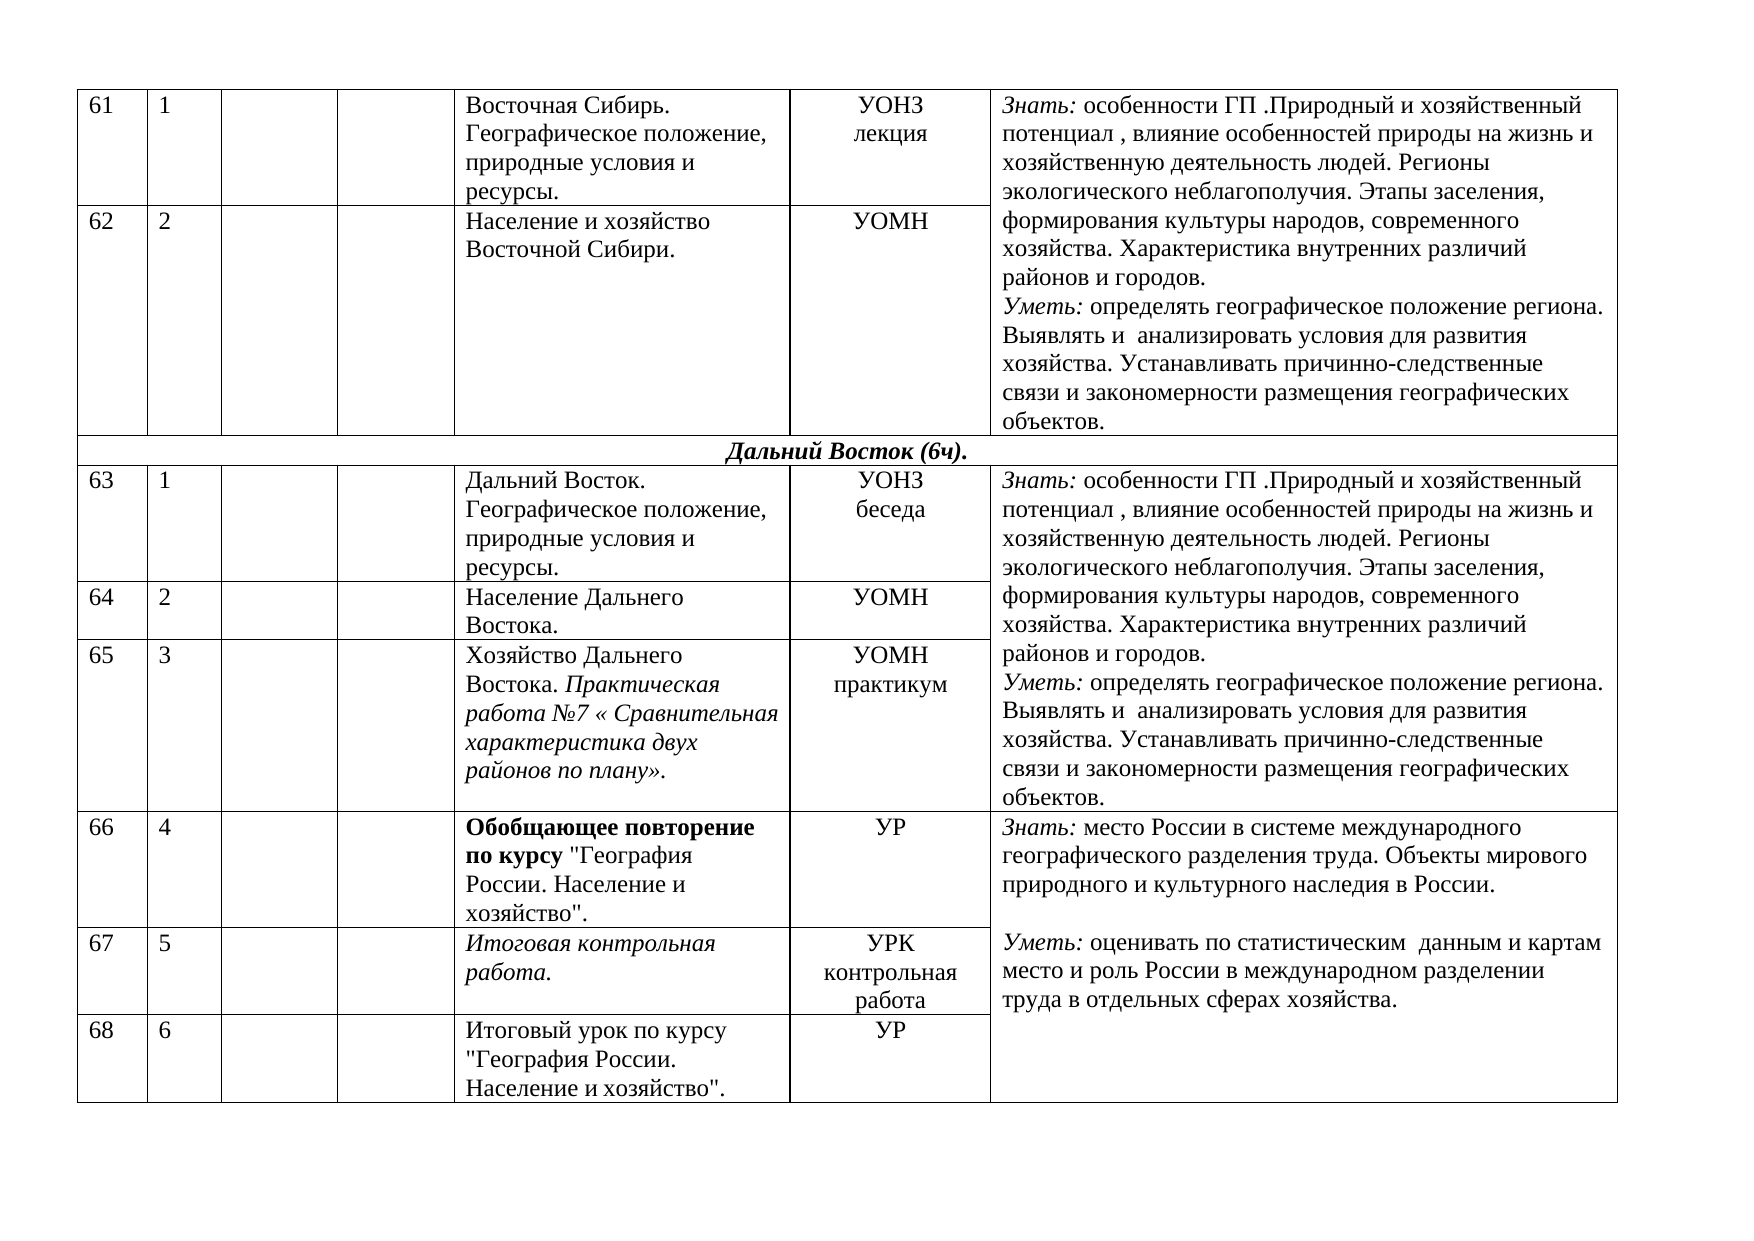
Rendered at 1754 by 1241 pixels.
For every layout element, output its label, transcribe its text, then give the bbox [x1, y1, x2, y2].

table_cell УР [791, 1015, 990, 1102]
table_cell 1 [148, 90, 221, 205]
table_cell Восточная Сибирь. Географическое положение, природные условия и ресурсы. [455, 90, 789, 205]
table_cell Хозяйство Дальнего Востока. Практическая работа №7 « Сравнительная характеристика двух районов по плану». [455, 640, 789, 811]
table_cell 63 [78, 466, 147, 581]
table_cell 5 [148, 928, 221, 1014]
table_cell 65 [78, 640, 147, 811]
table_cell 4 [148, 812, 221, 927]
table_cell Итоговый урок по курсу "География России. Население и хозяйство". [455, 1015, 789, 1102]
table_cell УОМН практикум [791, 640, 990, 811]
table_cell Дальний Восток. Географическое положение, природные условия и ресурсы. [455, 466, 789, 581]
table_cell Население и хозяйство Восточной Сибири. [455, 206, 789, 435]
table_cell Итоговая контрольная работа. [455, 928, 789, 1014]
table_cell 62 [78, 206, 147, 435]
table_cell 6 [148, 1015, 221, 1102]
table_cell [222, 928, 337, 1014]
table_cell [222, 466, 337, 581]
table_cell 3 [148, 640, 221, 811]
table_cell Обобщающее повторение по курсу "География России. Население и хозяйство". [455, 812, 789, 927]
table_cell [222, 90, 337, 205]
table_cell 2 [148, 582, 221, 639]
table_cell [338, 90, 454, 205]
table_cell [222, 582, 337, 639]
table_cell 64 [78, 582, 147, 639]
table_cell [222, 1015, 337, 1102]
table_cell Население Дальнего Востока. [455, 582, 789, 639]
table_cell 61 [78, 90, 147, 205]
table_cell [338, 206, 454, 435]
table_cell 67 [78, 928, 147, 1014]
table_cell [222, 206, 337, 435]
table_cell [338, 928, 454, 1014]
table_cell [222, 812, 337, 927]
table_cell [338, 1015, 454, 1102]
table_cell Дальний Восток (6ч). [78, 436, 1617, 464]
table_cell 1 [148, 466, 221, 581]
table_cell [991, 90, 1617, 435]
table_cell УР [791, 812, 990, 927]
table_cell [338, 640, 454, 811]
table_cell 2 [148, 206, 221, 435]
table_cell [338, 812, 454, 927]
table_cell Знать: место России в системе международного географического разделения труда. Объекты мирового природного и культурного наследия в России. Уметь: оценивать по статистическим данным и картам место и роль России в международном разделении труда в отдельных сферах хозяйства. [991, 812, 1617, 1102]
table_cell УОНЗ лекция [791, 90, 990, 205]
table_cell УРК контрольная работа [791, 928, 990, 1014]
table_cell УОМН [791, 582, 990, 639]
table_cell 66 [78, 812, 147, 927]
table_cell 68 [78, 1015, 147, 1102]
table_cell [338, 466, 454, 581]
table_cell [222, 640, 337, 811]
table_cell УОМН [791, 206, 990, 435]
table_cell [338, 582, 454, 639]
table_cell УОНЗ беседа [791, 466, 990, 581]
